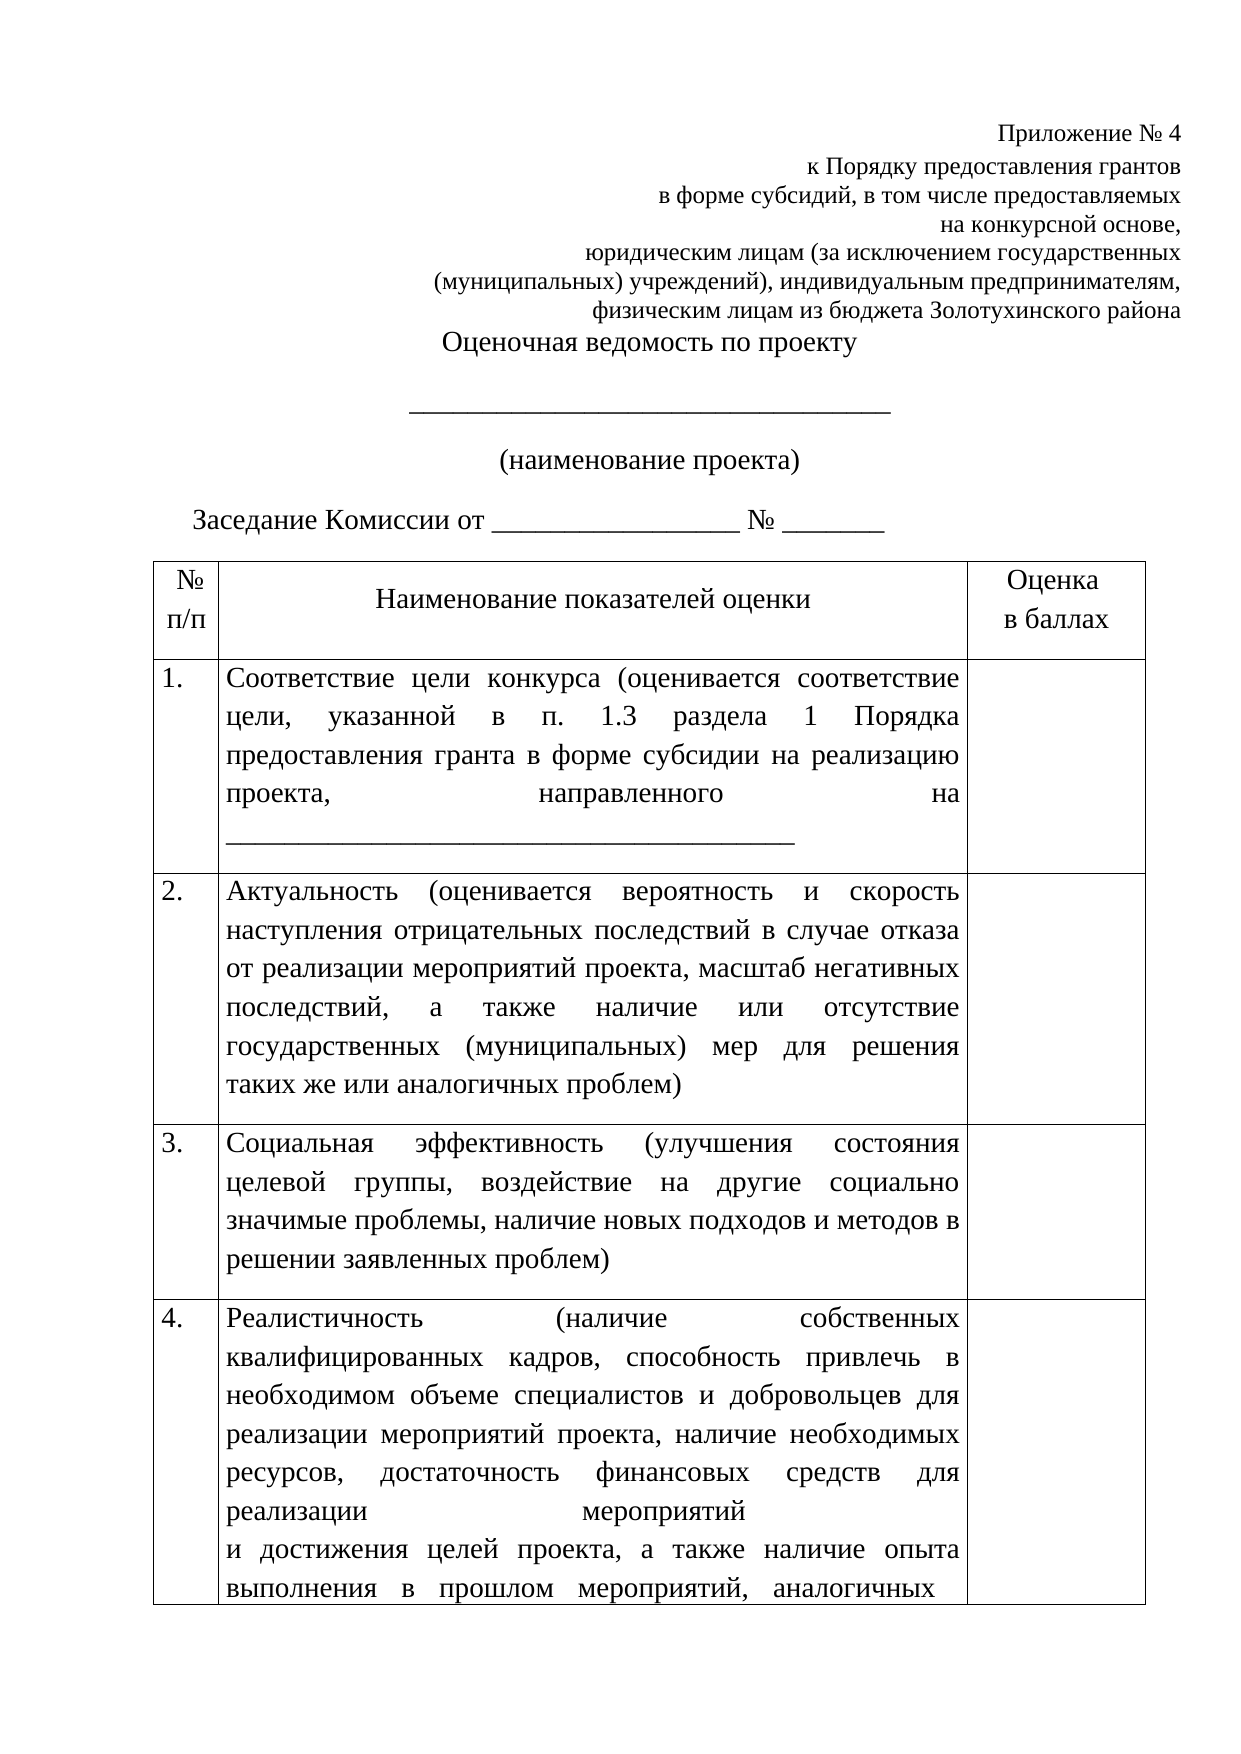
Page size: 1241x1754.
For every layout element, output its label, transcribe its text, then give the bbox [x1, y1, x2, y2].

text (наименование проекта) [118, 442, 1181, 476]
table_cell 2. [154, 874, 218, 1124]
table_header Наименование показателей оценки [219, 562, 967, 659]
table_cell [968, 874, 1145, 1124]
text _________________________________ [118, 383, 1181, 417]
text на конкурсной основе, [118, 209, 1181, 237]
text (муниципальных) учреждений), индивидуальным предпринимателям, [118, 266, 1181, 295]
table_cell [219, 1300, 967, 1604]
text в форме субсидий, в том числе предоставляемых [118, 180, 1181, 209]
text Оценочная ведомость по проекту [118, 324, 1181, 357]
text Заседание Комиссии от _________________ № _______ [118, 502, 1181, 535]
table_cell Социальная эффективность (улучшения состояния целевой группы, воздействие на другие социально значимые проблемы, наличие новых подходов и методов в решении заявленных проблем) [219, 1125, 967, 1299]
table_header № п/п [154, 562, 218, 659]
table_cell 1. [154, 660, 218, 872]
table_cell Соответствие цели конкурса (оценивается соответствие цели, указанной в п. 1.3 раздела 1 Порядка предоставления гранта в форме субсидии на реализацию проекта, направленного на _______________________________________ [219, 660, 967, 872]
text юридическим лицам (за исключением государственных [118, 237, 1181, 266]
table_cell 3. [154, 1125, 218, 1299]
table_cell Актуальность (оценивается вероятность и скорость наступления отрицательных последствий в случае отказа от реализации мероприятий проекта, масштаб негативных последствий, а также наличие или отсутствие государственных (муниципальных) мер для решения таких же или аналогичных проблем) [219, 874, 967, 1124]
text Приложение № 4 [118, 118, 1181, 147]
text физическим лицам из бюджета Золотухинского района [118, 295, 1181, 324]
table_cell [968, 1300, 1145, 1604]
table_header Оценка в баллах [968, 562, 1145, 659]
table_cell [968, 660, 1145, 872]
table_cell [968, 1125, 1145, 1299]
text к Порядку предоставления грантов [118, 151, 1181, 180]
table_cell 4. [154, 1300, 218, 1604]
